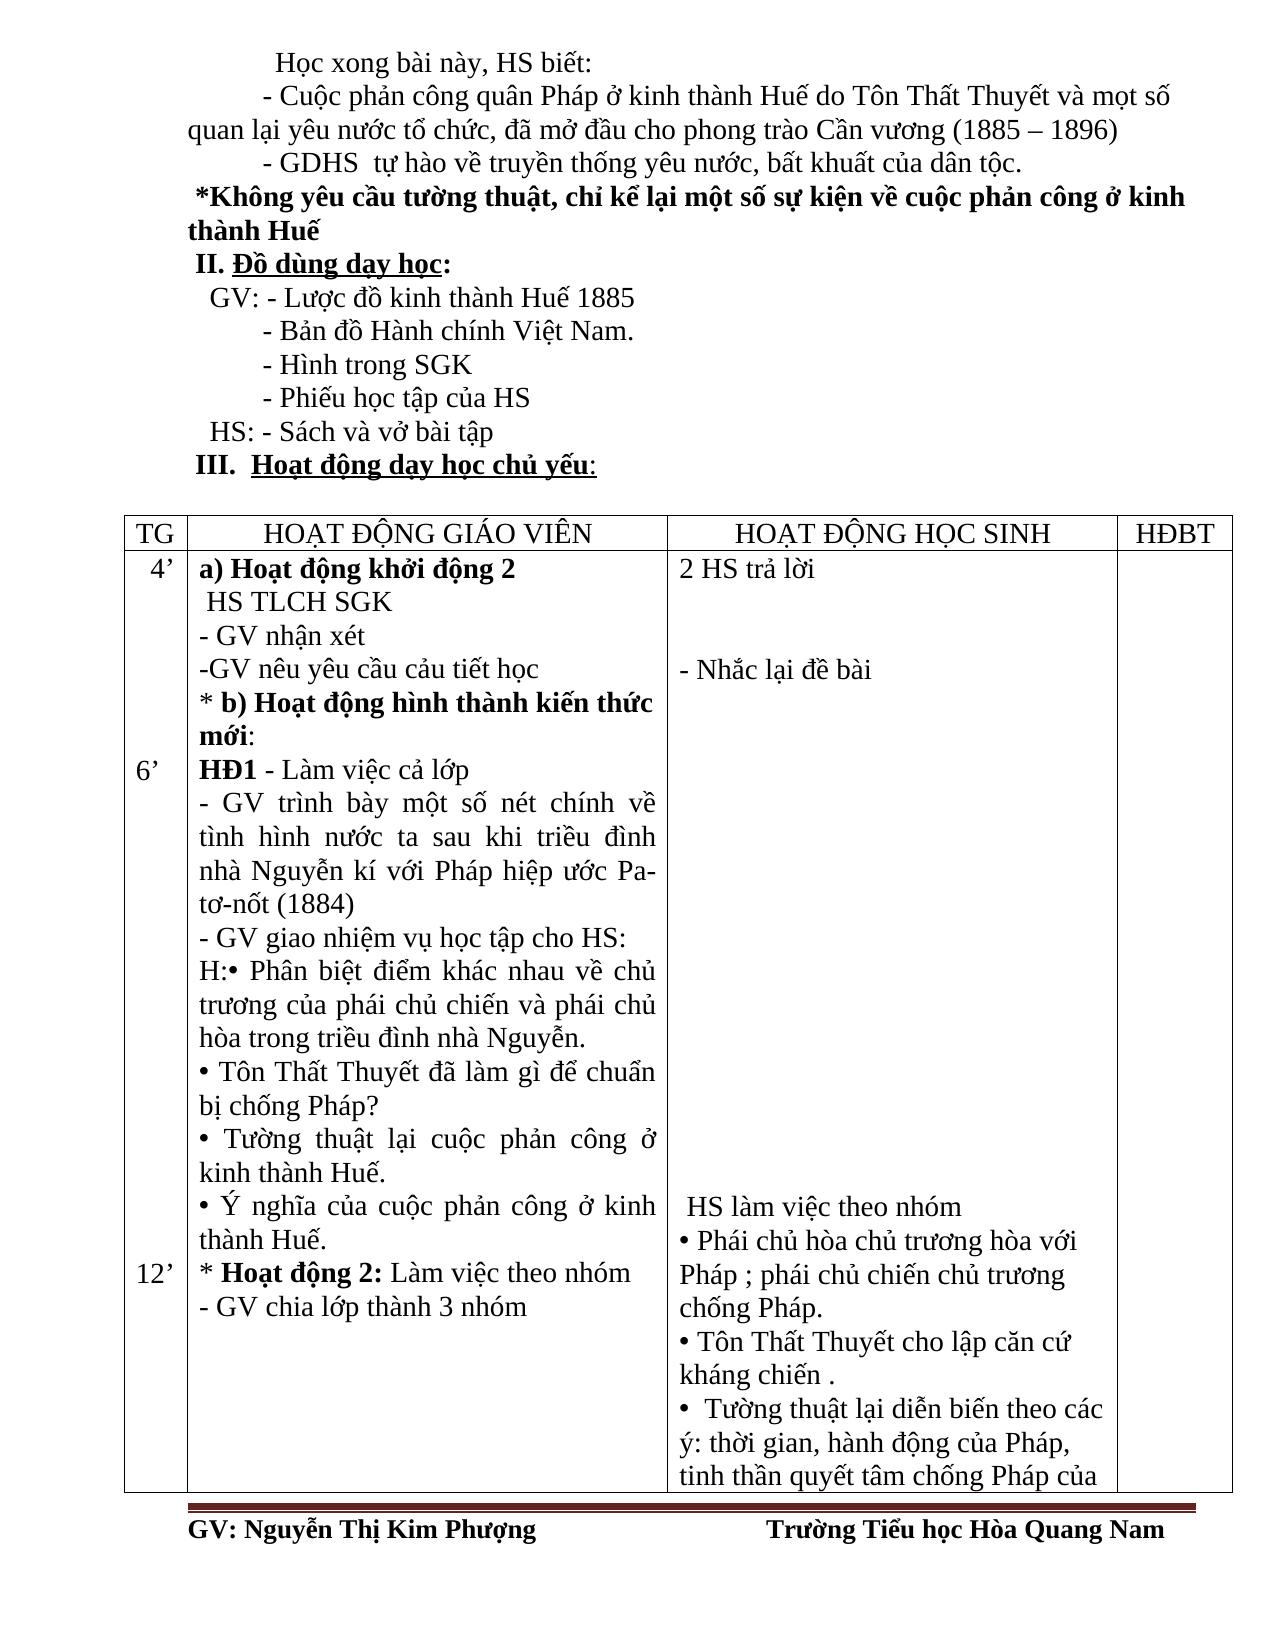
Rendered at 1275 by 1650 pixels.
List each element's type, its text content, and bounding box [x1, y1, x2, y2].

table_header HĐBT [1118, 516, 1232, 550]
text HS: - Sách và vở bài tập [187, 414, 1196, 447]
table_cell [188, 551, 667, 1492]
text - Cuộc phản công quân Pháp ở kinh thành Huế do Tôn Thất Thuyết và mọt số quan lại yêu nước tổ chức, đã mở đầu cho phong trào Cần vương (1885 – 1896) [187, 78, 1196, 146]
text - Hình trong SGK [187, 347, 1196, 380]
text - Phiếu học tập của HS [187, 380, 1196, 414]
text III. Hoạt động dạy học chủ yếu: [187, 447, 1196, 481]
table_header HOẠT ĐỘNG GIÁO VIÊN [188, 516, 667, 550]
text Học xong bài này, HS biết: [187, 45, 1196, 78]
text - Bản đồ Hành chính Việt Nam. [187, 313, 1196, 347]
text *Không yêu cầu tường thuật, chỉ kể lại một số sự kiện về cuộc phản công ở kinh thành Huế [187, 179, 1196, 246]
table_header HOẠT ĐỘNG HỌC SINH [668, 516, 1117, 550]
text II. Đồ dùng dạy học: [187, 246, 1196, 280]
text GV: - Lược đồ kinh thành Huế 1885 [187, 280, 1196, 313]
table_cell [1118, 551, 1232, 1492]
table_cell 4’ 6’ 12’ 5’ 5’ 4’ [125, 551, 187, 1492]
text - GDHS tự hào về truyền thống yêu nước, bất khuất của dân tộc. [187, 146, 1196, 179]
table_header TG [125, 516, 187, 550]
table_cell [668, 551, 1117, 1492]
